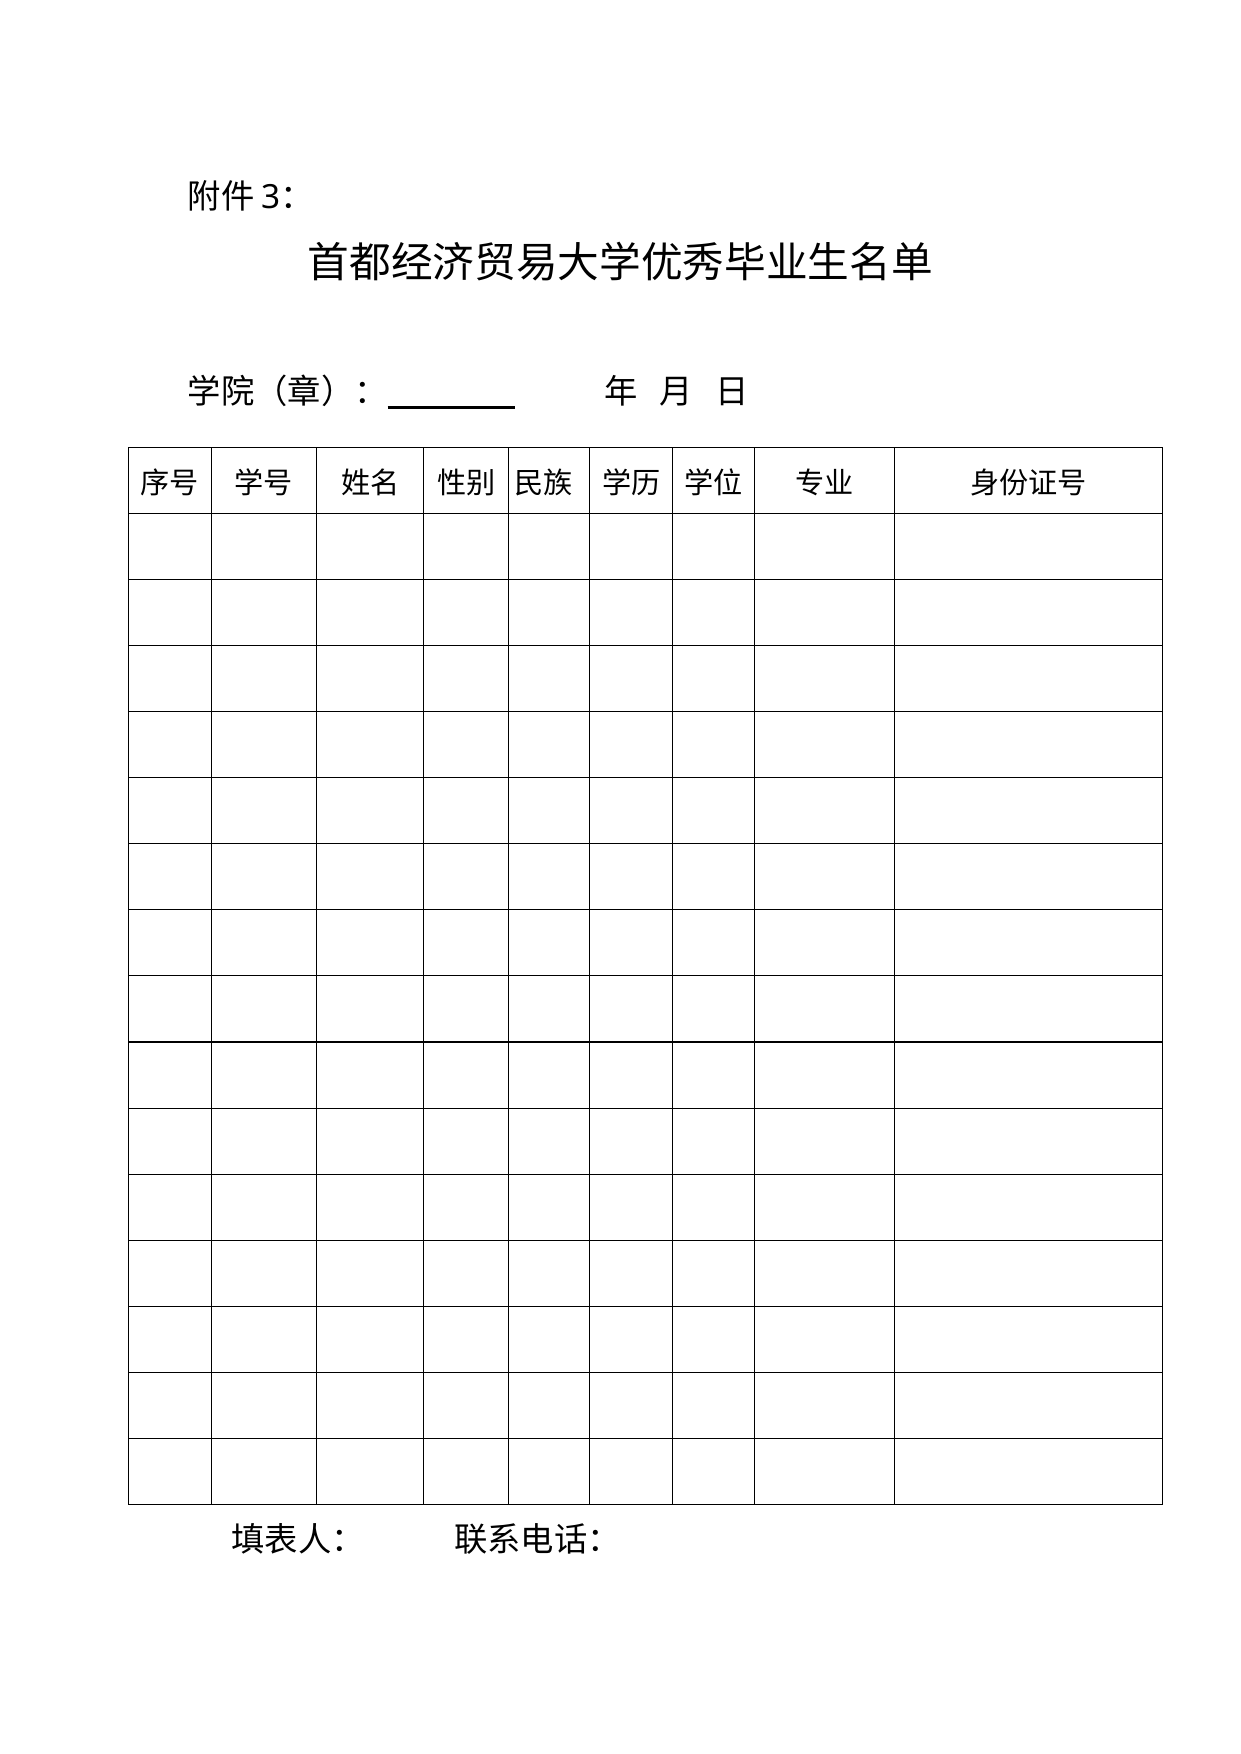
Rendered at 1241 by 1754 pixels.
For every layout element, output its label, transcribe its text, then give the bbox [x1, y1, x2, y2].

table_cell [212, 1109, 316, 1173]
table_cell [129, 646, 211, 711]
table_cell [895, 910, 1162, 975]
table_cell [424, 1241, 508, 1306]
table_cell [212, 1175, 316, 1239]
table_cell [590, 1307, 672, 1372]
table_cell [590, 844, 672, 909]
table_cell [424, 976, 508, 1041]
table_cell [212, 514, 316, 579]
table_cell [424, 1175, 508, 1239]
table_cell [590, 1175, 672, 1239]
table_cell [509, 1109, 589, 1173]
table_cell [317, 1043, 423, 1107]
table_cell [673, 910, 754, 975]
table_cell [212, 646, 316, 711]
table_cell [317, 1373, 423, 1438]
table_cell [424, 844, 508, 909]
table_cell [673, 1439, 754, 1504]
text 填表人： 联系电话： [231, 1505, 1053, 1570]
table_cell [673, 1175, 754, 1239]
table_cell [755, 514, 894, 579]
table_cell [755, 1373, 894, 1438]
table_cell [895, 580, 1162, 645]
table_cell [590, 1373, 672, 1438]
table_header 专业 [755, 448, 894, 513]
table_cell [895, 646, 1162, 711]
table_cell [673, 1307, 754, 1372]
table_cell [424, 1109, 508, 1173]
table_cell [509, 712, 589, 777]
table_cell [509, 580, 589, 645]
table_cell [129, 1109, 211, 1173]
table_cell [424, 580, 508, 645]
table_cell [590, 646, 672, 711]
table_cell [509, 1241, 589, 1306]
table_cell [590, 1439, 672, 1504]
table_cell [212, 976, 316, 1041]
table_cell [424, 712, 508, 777]
table_cell [129, 1373, 211, 1438]
table_header 姓名 [317, 448, 423, 513]
table_cell [509, 646, 589, 711]
table_cell [895, 976, 1162, 1041]
table_cell [755, 976, 894, 1041]
table_cell [673, 580, 754, 645]
table_cell [590, 1109, 672, 1173]
table_cell [424, 1043, 508, 1107]
table_cell [212, 580, 316, 645]
table_cell [673, 844, 754, 909]
table_cell [895, 712, 1162, 777]
table_cell [755, 1175, 894, 1239]
table_cell [590, 976, 672, 1041]
table_cell [895, 1109, 1162, 1173]
table_cell [509, 1175, 589, 1239]
table_cell [755, 712, 894, 777]
table_cell [755, 778, 894, 843]
table_cell [129, 712, 211, 777]
table_cell [129, 778, 211, 843]
table_cell [755, 1109, 894, 1173]
table_cell [895, 1373, 1162, 1438]
table_cell [509, 1043, 589, 1107]
table_cell [212, 712, 316, 777]
table_cell [129, 514, 211, 579]
table_cell [673, 1043, 754, 1107]
table_cell [590, 1043, 672, 1107]
table_cell [509, 1373, 589, 1438]
table_cell [755, 580, 894, 645]
table_cell [212, 1439, 316, 1504]
table_header 身份证号 [895, 448, 1162, 513]
table_cell [755, 1043, 894, 1107]
table_header 学历 [590, 448, 672, 513]
text 附件3： [187, 162, 1053, 227]
table_cell [317, 1307, 423, 1372]
table_cell [509, 778, 589, 843]
table_cell [673, 646, 754, 711]
table_cell [755, 844, 894, 909]
table_cell [755, 646, 894, 711]
table_cell [129, 1043, 211, 1107]
table_cell [509, 514, 589, 579]
table_cell [895, 1439, 1162, 1504]
table_cell [129, 580, 211, 645]
table_cell [590, 712, 672, 777]
table_cell [755, 1307, 894, 1372]
table_cell [895, 1175, 1162, 1239]
table_cell [317, 712, 423, 777]
table_cell [317, 1175, 423, 1239]
table_cell [895, 1307, 1162, 1372]
table_cell [673, 976, 754, 1041]
table_cell [212, 1043, 316, 1107]
table_cell [509, 976, 589, 1041]
table_cell [424, 1373, 508, 1438]
table_cell [212, 1241, 316, 1306]
text 学院（章）： 年 月 日 [187, 357, 1053, 422]
table_cell [212, 1373, 316, 1438]
table_header 学号 [212, 448, 316, 513]
table_cell [673, 712, 754, 777]
table_cell [509, 1439, 589, 1504]
table_cell [895, 844, 1162, 909]
table_cell [317, 1241, 423, 1306]
table_cell [317, 844, 423, 909]
table_cell [317, 1439, 423, 1504]
table_cell [424, 1439, 508, 1504]
table_cell [424, 910, 508, 975]
table_cell [212, 1307, 316, 1372]
table_cell [673, 514, 754, 579]
table_cell [317, 514, 423, 579]
table_cell [424, 1307, 508, 1372]
table_cell [673, 1241, 754, 1306]
table_cell [129, 976, 211, 1041]
table_cell [673, 1373, 754, 1438]
table_cell [895, 514, 1162, 579]
table_cell [509, 844, 589, 909]
table_cell [212, 844, 316, 909]
table_cell [129, 1241, 211, 1306]
table_cell [129, 844, 211, 909]
table_cell [129, 1175, 211, 1239]
table_header 性别 [424, 448, 508, 513]
table_cell [317, 1109, 423, 1173]
table_cell [424, 514, 508, 579]
table_cell [895, 1043, 1162, 1107]
text 首都经济贸易大学优秀毕业生名单 [187, 227, 1053, 292]
table_cell [755, 910, 894, 975]
table_header 民族 [509, 448, 589, 513]
table_header 学位 [673, 448, 754, 513]
table_cell [129, 910, 211, 975]
table_cell [317, 580, 423, 645]
table_cell [317, 976, 423, 1041]
table_cell [590, 910, 672, 975]
table_cell [590, 1241, 672, 1306]
table_cell [755, 1439, 894, 1504]
table_cell [212, 778, 316, 843]
table_cell [509, 1307, 589, 1372]
table_header 序号 [129, 448, 211, 513]
table_cell [424, 778, 508, 843]
table_cell [317, 646, 423, 711]
table_cell [755, 1241, 894, 1306]
table_cell [673, 1109, 754, 1173]
table_cell [424, 646, 508, 711]
table_cell [212, 910, 316, 975]
table_cell [590, 514, 672, 579]
table_cell [673, 778, 754, 843]
table_cell [895, 778, 1162, 843]
table_cell [590, 778, 672, 843]
table_cell [590, 580, 672, 645]
table_cell [509, 910, 589, 975]
table_cell [129, 1307, 211, 1372]
table_cell [129, 1439, 211, 1504]
table_cell [895, 1241, 1162, 1306]
table_cell [317, 910, 423, 975]
table_cell [317, 778, 423, 843]
